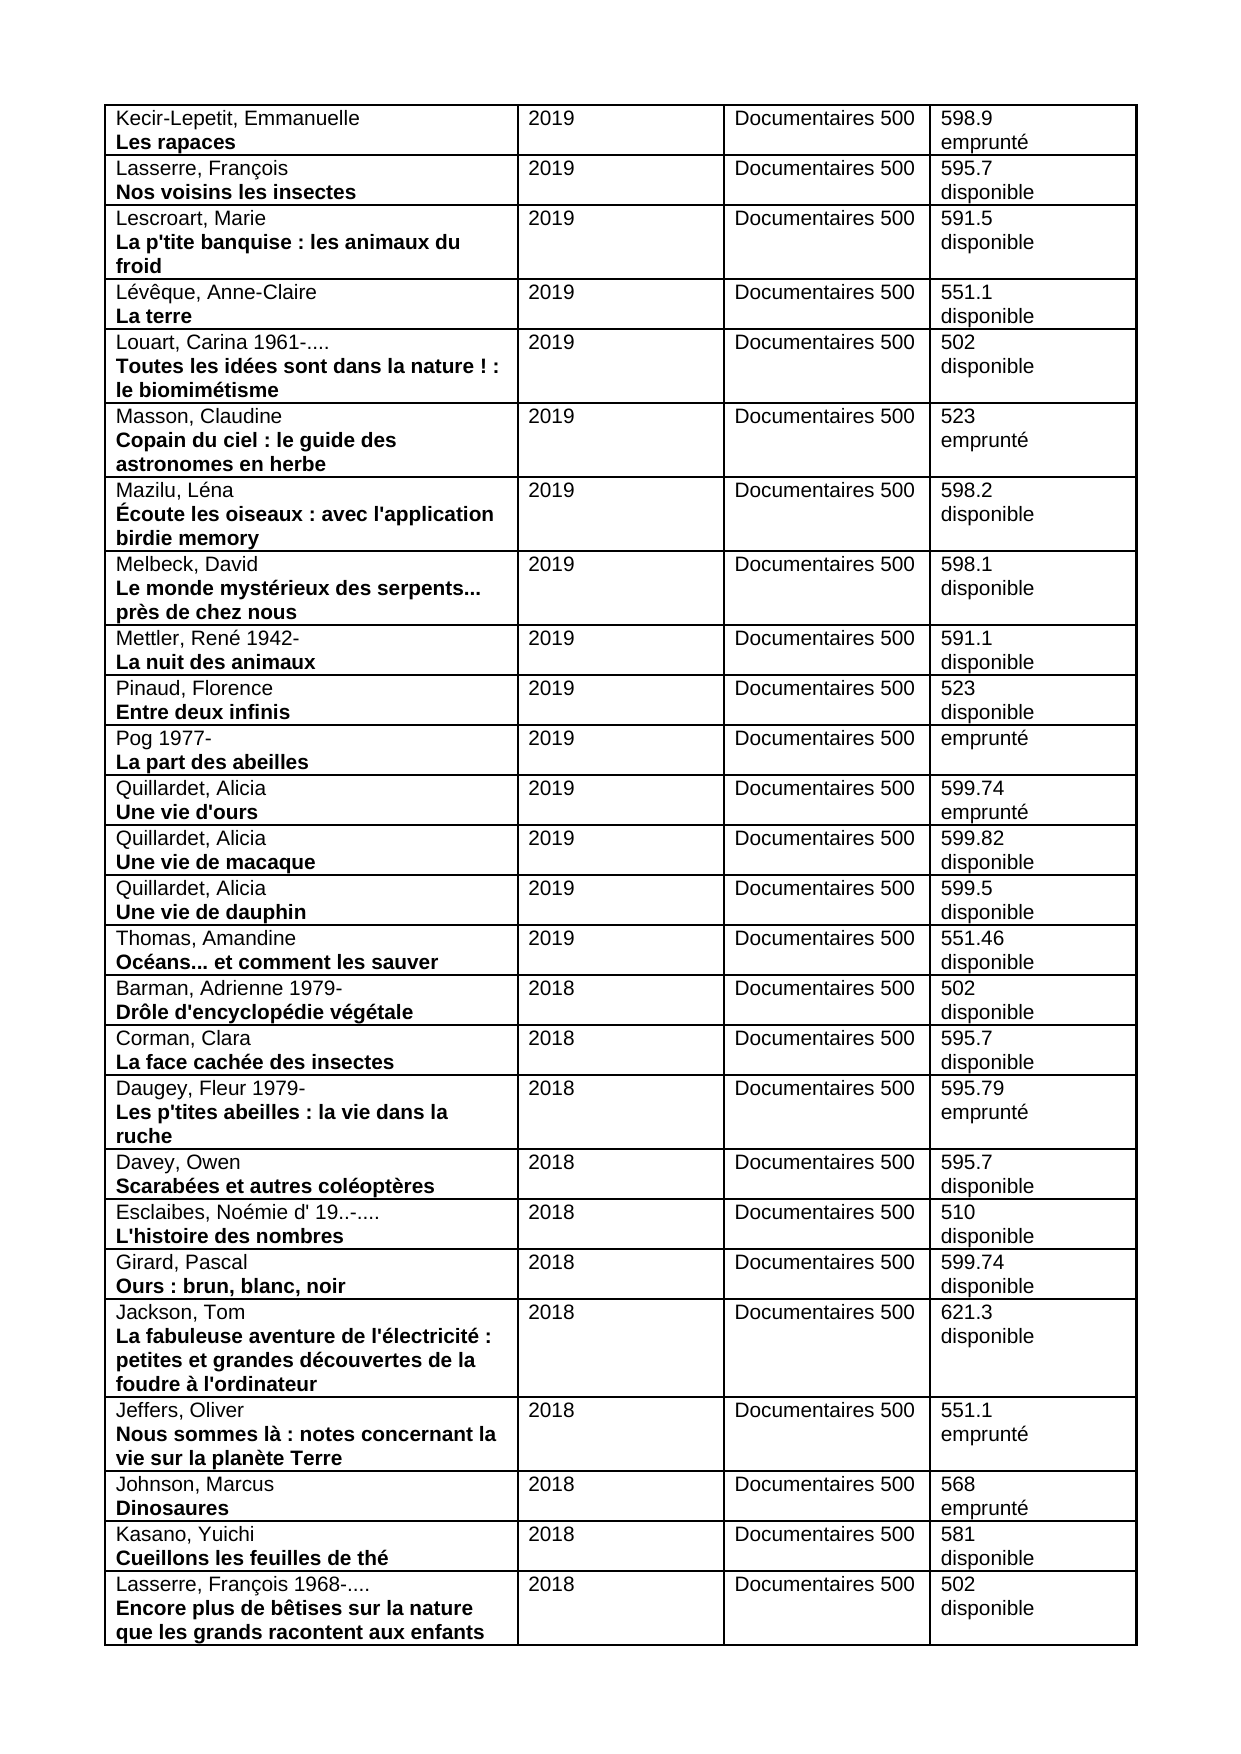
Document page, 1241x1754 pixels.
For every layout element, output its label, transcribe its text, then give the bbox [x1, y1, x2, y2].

table_cell Documentaires 500 [725, 1200, 929, 1248]
table_cell 551.1 emprunté [931, 1398, 1135, 1470]
table_cell Lescroart, Marie La p'tite banquise : les animaux du froid [106, 206, 517, 278]
table_cell Quillardet, Alicia Une vie de macaque [106, 826, 517, 874]
table_cell 598.1 disponible [931, 552, 1135, 624]
table_cell Documentaires 500 [725, 106, 929, 154]
table_cell 568 emprunté [931, 1472, 1135, 1520]
table_cell Thomas, Amandine Océans... et comment les sauver [106, 926, 517, 974]
table_cell 2019 [519, 552, 723, 624]
table_cell 595.7 disponible [931, 156, 1135, 204]
table_cell 2019 [519, 726, 723, 774]
table_cell Lasserre, François Nos voisins les insectes [106, 156, 517, 204]
table_cell Documentaires 500 [725, 1300, 929, 1396]
table_cell 2018 [519, 1300, 723, 1396]
table_cell 502 disponible [931, 330, 1135, 402]
table_cell 2019 [519, 876, 723, 924]
table_cell 2018 [519, 1076, 723, 1148]
table_cell 2019 [519, 478, 723, 550]
table_cell 551.46 disponible [931, 926, 1135, 974]
table_cell emprunté [931, 726, 1135, 774]
table_cell 598.2 disponible [931, 478, 1135, 550]
table_cell Documentaires 500 [725, 552, 929, 624]
table_cell Documentaires 500 [725, 726, 929, 774]
table_cell 598.9 emprunté [931, 106, 1135, 154]
table_cell 591.5 disponible [931, 206, 1135, 278]
table_cell 2018 [519, 1472, 723, 1520]
table_cell Documentaires 500 [725, 404, 929, 476]
table_cell Girard, Pascal Ours : brun, blanc, noir [106, 1250, 517, 1298]
table_cell Documentaires 500 [725, 478, 929, 550]
table_cell 2019 [519, 776, 723, 824]
table_cell Documentaires 500 [725, 1522, 929, 1570]
table_cell Documentaires 500 [725, 1572, 929, 1644]
table_cell 2019 [519, 106, 723, 154]
table_cell Documentaires 500 [725, 1472, 929, 1520]
table_cell 2019 [519, 330, 723, 402]
table_cell 2019 [519, 676, 723, 724]
table_cell Esclaibes, Noémie d' 19..-.... L'histoire des nombres [106, 1200, 517, 1248]
table_cell 2018 [519, 976, 723, 1024]
table_cell 2018 [519, 1522, 723, 1570]
table_cell 2019 [519, 926, 723, 974]
table_cell Pinaud, Florence Entre deux infinis [106, 676, 517, 724]
table_cell Barman, Adrienne 1979- Drôle d'encyclopédie végétale [106, 976, 517, 1024]
table_cell 2019 [519, 626, 723, 674]
table_cell 551.1 disponible [931, 280, 1135, 328]
table_cell 510 disponible [931, 1200, 1135, 1248]
table_cell 2018 [519, 1398, 723, 1470]
table_cell 621.3 disponible [931, 1300, 1135, 1396]
table_cell 502 disponible [931, 976, 1135, 1024]
table_cell 599.74 disponible [931, 1250, 1135, 1298]
table_cell Documentaires 500 [725, 1150, 929, 1198]
table_cell 2018 [519, 1200, 723, 1248]
table_cell Documentaires 500 [725, 676, 929, 724]
table_cell Quillardet, Alicia Une vie de dauphin [106, 876, 517, 924]
table_cell 2019 [519, 404, 723, 476]
table_cell Lasserre, François 1968-.... Encore plus de bêtises sur la nature que les grands racontent aux enfants [106, 1572, 517, 1644]
table_cell Mazilu, Léna Écoute les oiseaux : avec l'application birdie memory [106, 478, 517, 550]
table_cell Masson, Claudine Copain du ciel : le guide des astronomes en herbe [106, 404, 517, 476]
table_cell Documentaires 500 [725, 280, 929, 328]
table_cell Documentaires 500 [725, 1250, 929, 1298]
table_cell Jeffers, Oliver Nous sommes là : notes concernant la vie sur la planète Terre [106, 1398, 517, 1470]
table_cell 581 disponible [931, 1522, 1135, 1570]
table_cell Mettler, René 1942- La nuit des animaux [106, 626, 517, 674]
table_cell Documentaires 500 [725, 626, 929, 674]
table_cell 599.5 disponible [931, 876, 1135, 924]
table_cell Daugey, Fleur 1979- Les p'tites abeilles : la vie dans la ruche [106, 1076, 517, 1148]
table_cell 595.79 emprunté [931, 1076, 1135, 1148]
table_cell 2019 [519, 156, 723, 204]
table_cell 2018 [519, 1026, 723, 1074]
table_cell Documentaires 500 [725, 926, 929, 974]
table_cell Documentaires 500 [725, 876, 929, 924]
table_cell 595.7 disponible [931, 1150, 1135, 1198]
table_cell 523 emprunté [931, 404, 1135, 476]
table_cell Documentaires 500 [725, 1398, 929, 1470]
table_cell Documentaires 500 [725, 330, 929, 402]
table_cell Documentaires 500 [725, 976, 929, 1024]
table_cell 502 disponible [931, 1572, 1135, 1644]
table_cell Documentaires 500 [725, 156, 929, 204]
table_cell 599.82 disponible [931, 826, 1135, 874]
table_cell Jackson, Tom La fabuleuse aventure de l'électricité : petites et grandes découvertes de la foudre à l'ordinateur [106, 1300, 517, 1396]
table_cell 2018 [519, 1250, 723, 1298]
table_cell 599.74 emprunté [931, 776, 1135, 824]
table_cell Documentaires 500 [725, 776, 929, 824]
table_cell Kasano, Yuichi Cueillons les feuilles de thé [106, 1522, 517, 1570]
table_cell Quillardet, Alicia Une vie d'ours [106, 776, 517, 824]
table_cell Louart, Carina 1961-.... Toutes les idées sont dans la nature ! : le biomimétisme [106, 330, 517, 402]
table_cell 2018 [519, 1572, 723, 1644]
table_cell Johnson, Marcus Dinosaures [106, 1472, 517, 1520]
table_cell Melbeck, David Le monde mystérieux des serpents... près de chez nous [106, 552, 517, 624]
table_cell 2019 [519, 206, 723, 278]
table_cell Pog 1977- La part des abeilles [106, 726, 517, 774]
table_cell Lévêque, Anne-Claire La terre [106, 280, 517, 328]
table_cell 2018 [519, 1150, 723, 1198]
table_cell 591.1 disponible [931, 626, 1135, 674]
table_cell Davey, Owen Scarabées et autres coléoptères [106, 1150, 517, 1198]
table_cell 2019 [519, 280, 723, 328]
table_cell Corman, Clara La face cachée des insectes [106, 1026, 517, 1074]
table_cell 523 disponible [931, 676, 1135, 724]
table_cell Documentaires 500 [725, 1026, 929, 1074]
table_cell 2019 [519, 826, 723, 874]
table_cell 595.7 disponible [931, 1026, 1135, 1074]
table_cell Documentaires 500 [725, 206, 929, 278]
table_cell Documentaires 500 [725, 1076, 929, 1148]
table_cell Kecir-Lepetit, Emmanuelle Les rapaces [106, 106, 517, 154]
table_cell Documentaires 500 [725, 826, 929, 874]
